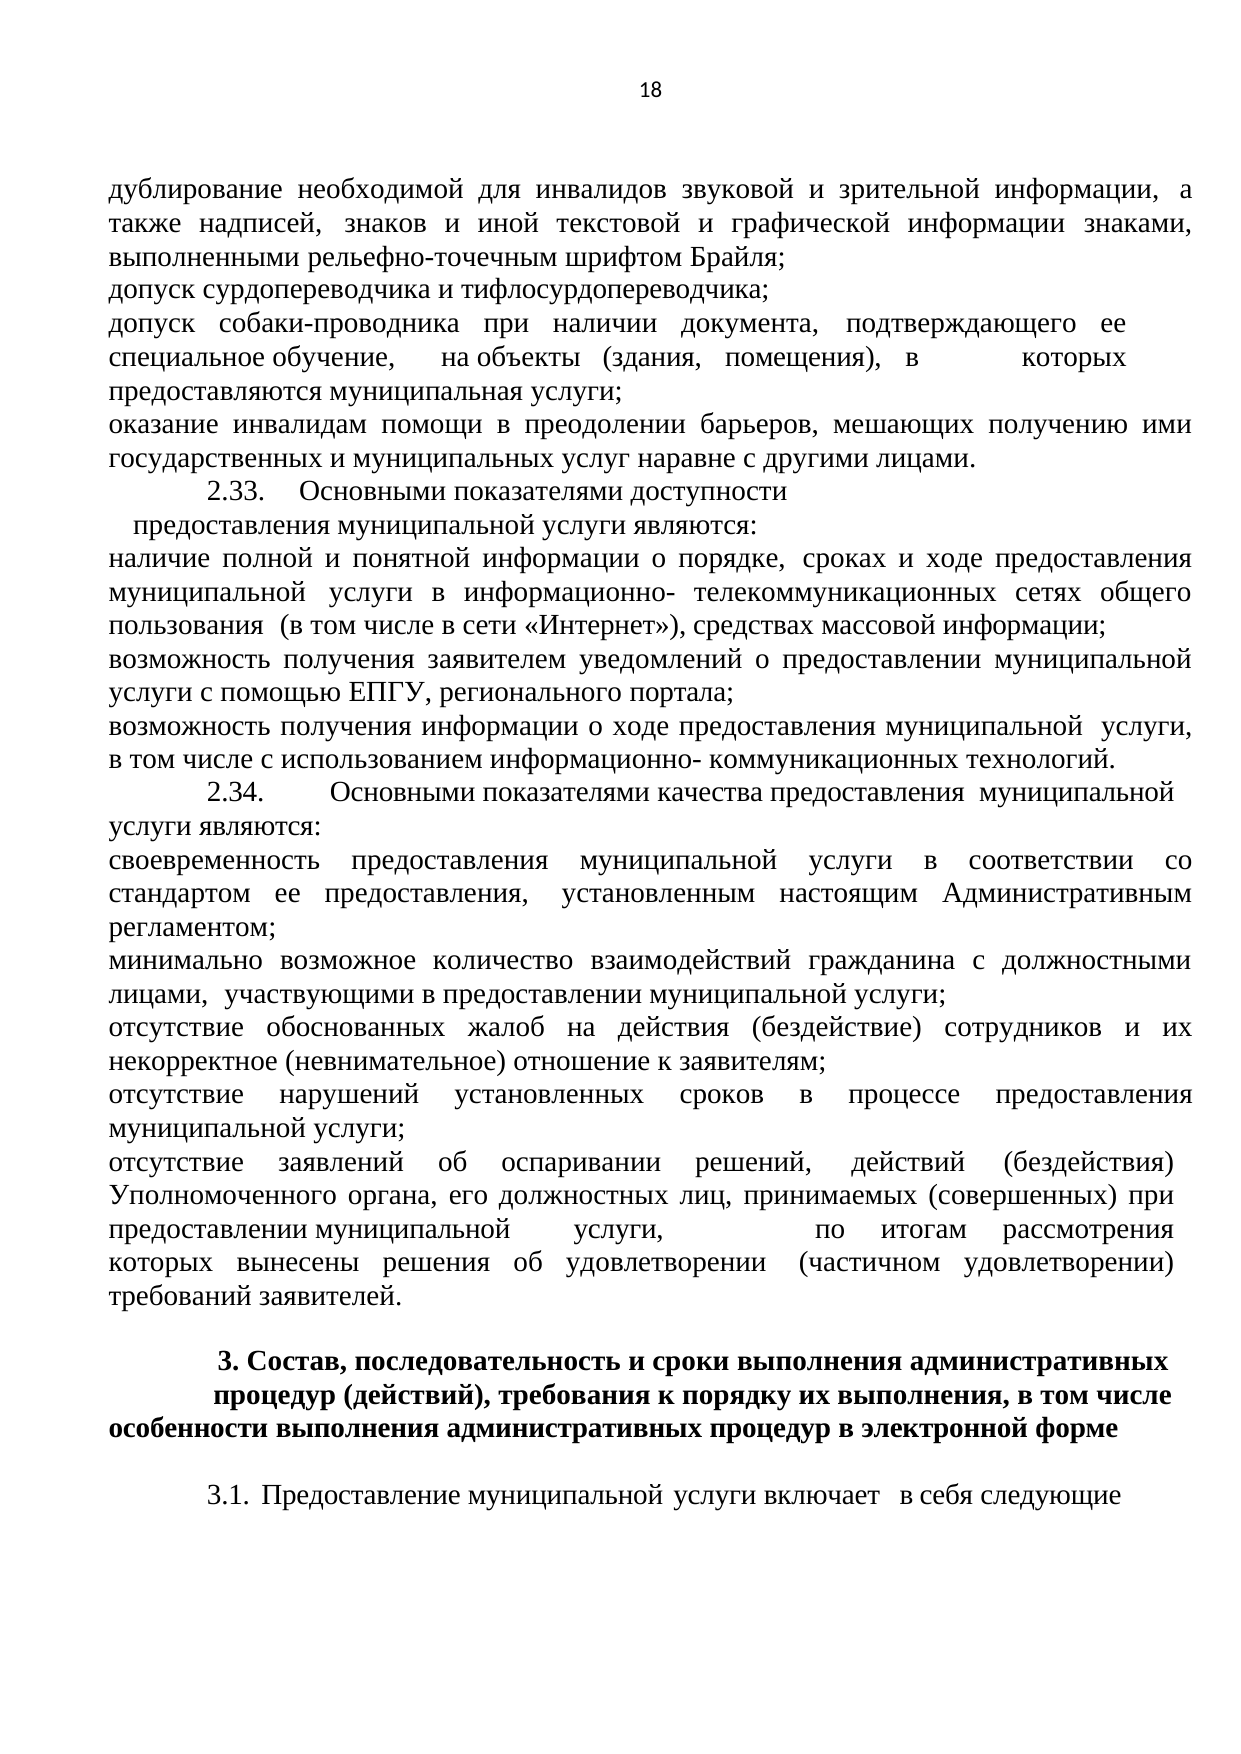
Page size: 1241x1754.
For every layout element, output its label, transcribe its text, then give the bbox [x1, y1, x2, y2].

text оказание инвалидам помощи в преодолении барьеров, мешающих получению ими государственных и муниципальных услуг наравне с другими лицами. [108, 406, 1192, 473]
text 3. Состав, последовательность и сроки выполнения административных процедур (действий), требования к порядку их выполнения, в том числе [208, 1343, 1177, 1411]
text возможность получения информации о ходе предоставления муниципальной услуги, в том числе с использованием информационно- коммуникационных технологий. [108, 708, 1192, 775]
text дублирование необходимой для инвалидов звуковой и зрительной информации, а также надписей, знаков и иной текстовой и графической информации знаками, выполненными рельефно-точечным шрифтом Брайля; [108, 172, 1192, 272]
text отсутствие обоснованных жалоб на действия (бездействие) сотрудников и их некорректное (невнимательное) отношение к заявителям; [108, 1009, 1192, 1077]
text особенности выполнения административных процедур в электронной форме [108, 1411, 1192, 1444]
text наличие полной и понятной информации о порядке, сроках и ходе предоставления муниципальной услуги в информационно- телекоммуникационных сетях общего пользования (в том числе в сети «Интернет»), средствах массовой информации; [108, 540, 1192, 641]
text отсутствие заявлений об оспаривании решений, действий (бездействия) Уполномоченного органа, его должностных лиц, принимаемых (совершенных) при предоставлении муниципальной услуги, по итогам рассмотрения которых вынесены решения об удовлетворении (частичном удовлетворении) требований заявителей. [108, 1144, 1174, 1311]
text отсутствие нарушений установленных сроков в процессе предоставления муниципальной услуги; [108, 1077, 1192, 1144]
list Основными показателями качества предоставления муниципальной услуги являются: [108, 775, 1192, 842]
text допуск сурдопереводчика и тифлосурдопереводчика; [108, 272, 1192, 306]
text возможность получения заявителем уведомлений о предоставлении муниципальной услуги с помощью ЕПГУ, регионального портала; [108, 641, 1192, 708]
list Предоставление муниципальной услуги включает в себя следующие [207, 1477, 1192, 1511]
list Основными показателями доступности предоставления муниципальной услуги являются: [133, 473, 990, 540]
text минимально возможное количество взаимодействий гражданина с должностными лицами, участвующими в предоставлении муниципальной услуги; [108, 942, 1192, 1009]
text допуск собаки-проводника при наличии документа, подтверждающего ее специальное обучение, на объекты (здания, помещения), в которых предоставляются муниципальная услуги; [108, 306, 1126, 406]
text своевременность предоставления муниципальной услуги в соответствии со стандартом ее предоставления, установленным настоящим Административным регламентом; [108, 842, 1192, 942]
